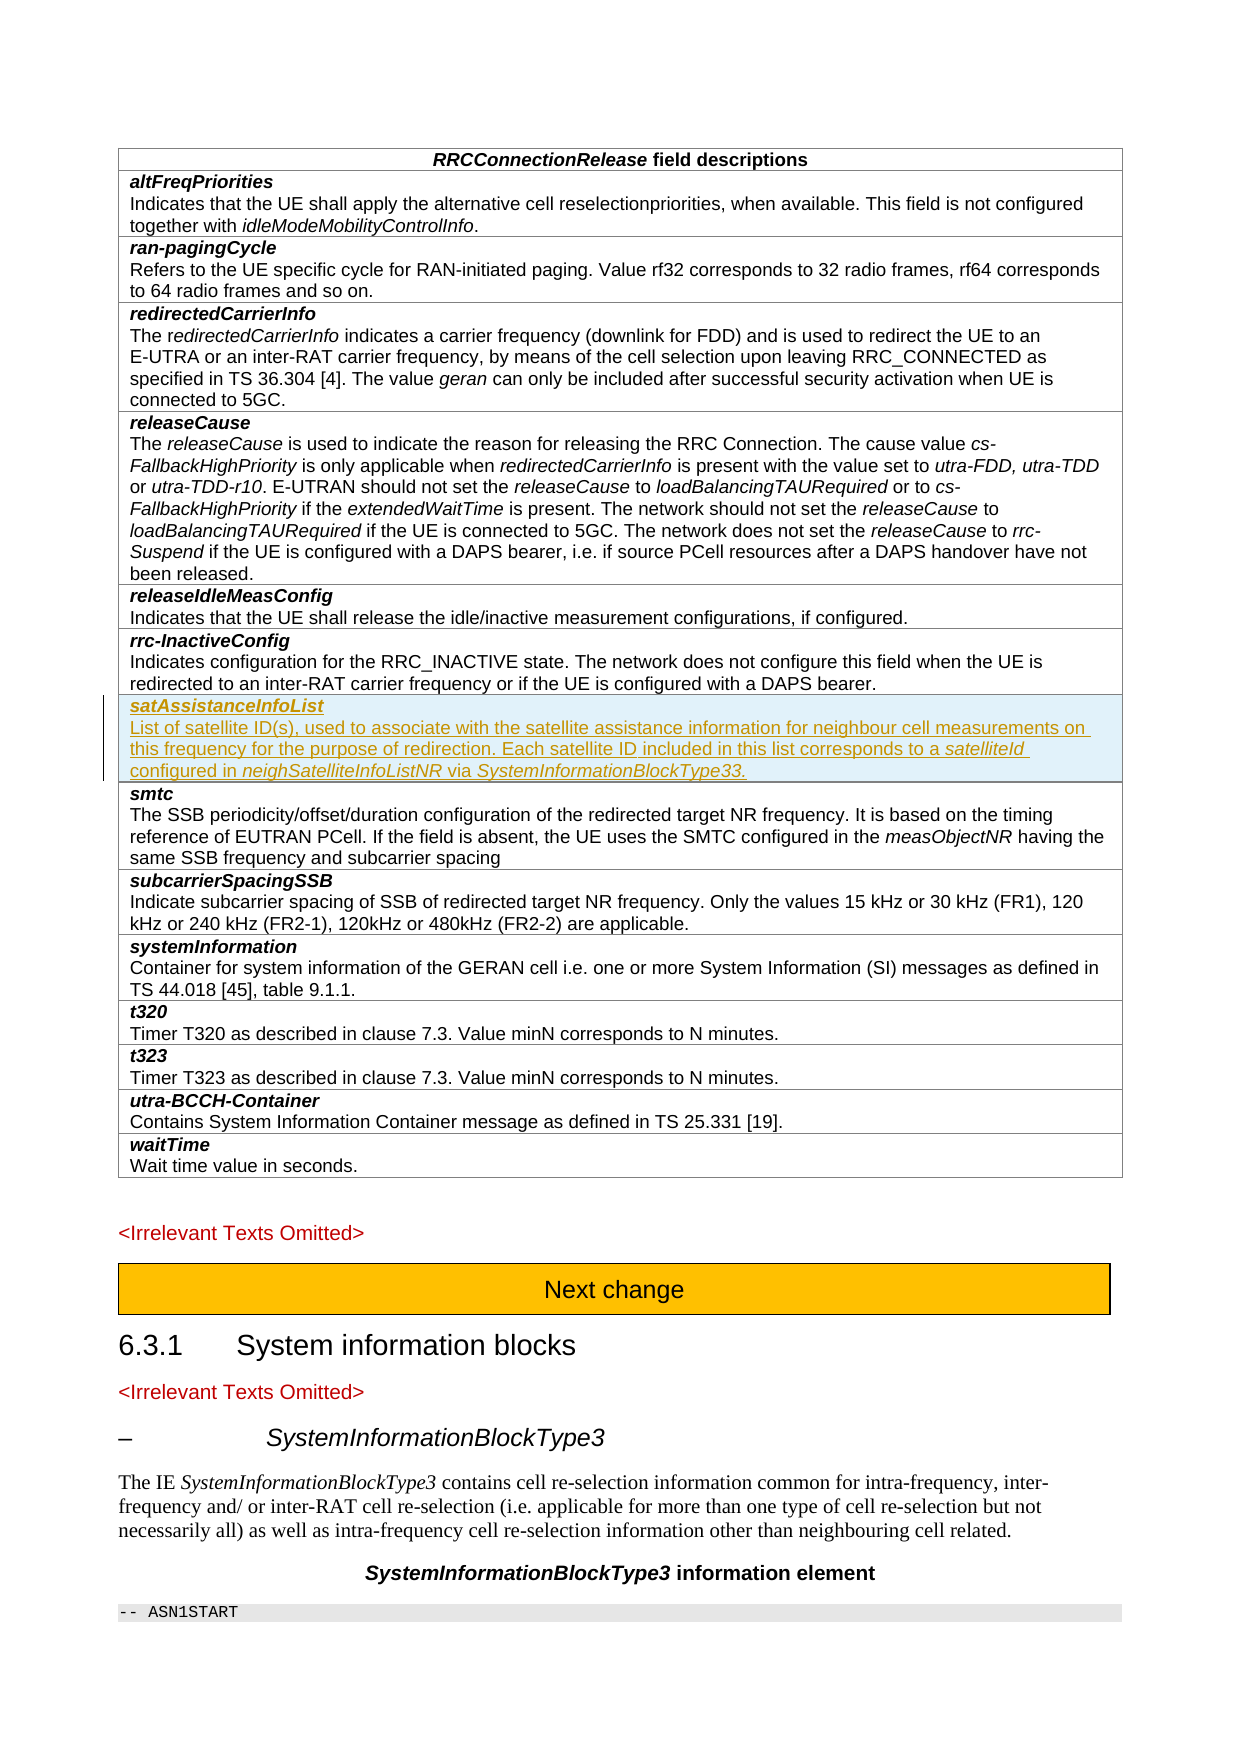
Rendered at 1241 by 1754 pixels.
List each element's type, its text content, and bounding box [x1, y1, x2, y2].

text <Irrelevant Texts Omitted> [118, 1380, 1122, 1404]
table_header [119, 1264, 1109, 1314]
text -- ASN1START [118, 1604, 1122, 1622]
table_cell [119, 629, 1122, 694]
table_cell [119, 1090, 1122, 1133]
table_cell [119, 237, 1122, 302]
text SystemInformationBlockType3 information element [118, 1561, 1122, 1585]
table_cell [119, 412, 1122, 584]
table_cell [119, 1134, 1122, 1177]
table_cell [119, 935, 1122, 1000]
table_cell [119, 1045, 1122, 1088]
subtitle – SystemInformationBlockType3 [118, 1422, 1122, 1451]
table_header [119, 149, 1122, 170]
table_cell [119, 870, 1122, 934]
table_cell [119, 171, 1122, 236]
text The IE SystemInformationBlockType3 contains cell re-selection information common for intra-frequency, inter-frequency and/ or inter-RAT cell re-selection (i.e. applicable for more than one type of cell re-selection but not necessarily all) as well as intra-frequency cell re-selection information other than neighbouring cell related. [118, 1470, 1122, 1542]
subtitle 6.3.1 System information blocks [118, 1327, 1122, 1361]
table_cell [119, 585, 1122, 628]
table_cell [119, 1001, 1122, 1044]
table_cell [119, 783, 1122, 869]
text <Irrelevant Texts Omitted> [118, 1221, 1122, 1244]
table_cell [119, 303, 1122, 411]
